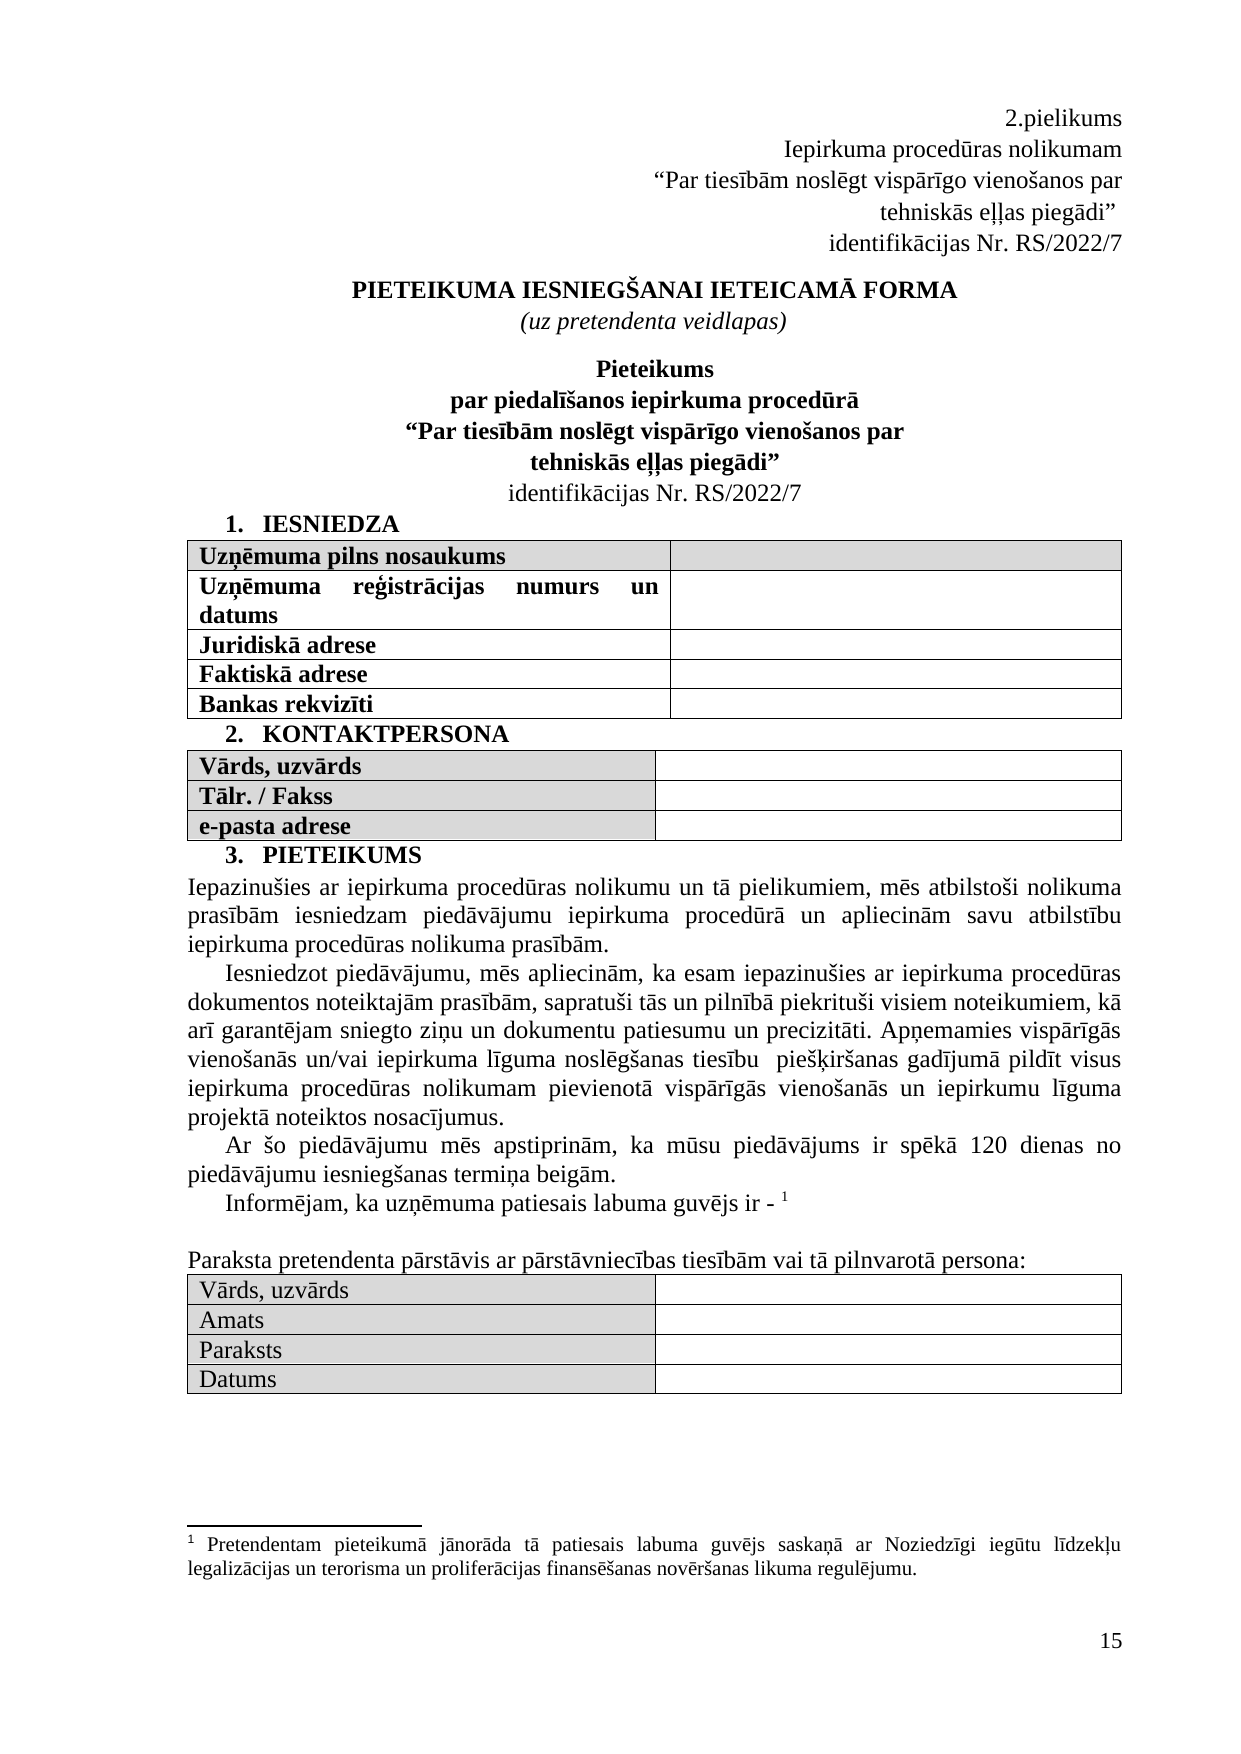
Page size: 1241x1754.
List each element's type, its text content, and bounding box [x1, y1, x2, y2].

table_cell [671, 630, 1121, 658]
table_cell Uzņēmuma reģistrācijas numurs un datums [188, 571, 670, 629]
table_header [671, 541, 1121, 570]
table_cell Datums [188, 1365, 655, 1393]
list IESNIEDZA [225, 509, 1122, 538]
table_cell e-pasta adrese [188, 811, 655, 839]
table_cell [656, 811, 1121, 839]
table_header [656, 1275, 1121, 1304]
table_cell Paraksts [188, 1335, 655, 1363]
text PIETEIKUMA IESNIEGŠANAI IETEICAMĀ FORMA (uz pretendenta veidlapas) [187, 275, 1122, 335]
table_cell Tālr. / Fakss [188, 781, 655, 810]
table_cell [656, 781, 1121, 810]
text Paraksta pretendenta pārstāvis ar pārstāvniecības tiesībām vai tā pilnvarotā persona: [187, 1245, 1122, 1274]
text Pieteikums par piedalīšanos iepirkuma procedūrā “Par tiesībām noslēgt vispārīgo vienošanos par [187, 354, 1122, 445]
text tehniskās eļļas piegādi” identifikācijas Nr. RS/2022/7 [187, 197, 1122, 256]
list PIETEIKUMS [225, 841, 1122, 869]
list KONTAKTPERSONA [225, 719, 1122, 748]
text 2.pielikums Iepirkuma procedūras nolikumam “Par tiesībām noslēgt vispārīgo vienošanos par [187, 103, 1122, 194]
text Iesniedzot piedāvājumu, mēs apliecinām, ka esam iepazinušies ar iepirkuma procedūras dokumentos noteiktajām prasībām, sapratuši tās un pilnībā piekrituši visiem noteikumiem, kā arī garantējam sniegto ziņu un dokumentu patiesumu un precizitāti. Apņemamies vispārīgās vienošanās un/vai iepirkuma līguma noslēgšanas tiesību piešķiršanas gadījumā pildīt visus iepirkuma procedūras nolikumam pievienotā vispārīgās vienošanās un iepirkumu līguma projektā noteiktos nosacījumus. [187, 958, 1122, 1130]
table_cell [671, 689, 1121, 718]
text Ar šo piedāvājumu mēs apstiprinām, ka mūsu piedāvājums ir spēkā 120 dienas no piedāvājumu iesniegšanas termiņa beigām. [187, 1130, 1122, 1188]
table_header Vārds, uzvārds [188, 1275, 655, 1304]
table_cell [656, 1335, 1121, 1363]
table_header Vārds, uzvārds [188, 751, 655, 780]
table_header [656, 751, 1121, 780]
table_cell Faktiskā adrese [188, 660, 670, 688]
text Iepazinušies ar iepirkuma procedūras nolikumu un tā pielikumiem, mēs atbilstoši nolikuma prasībām iesniedzam piedāvājumu iepirkuma procedūrā un apliecinām savu atbilstību iepirkuma procedūras nolikuma prasībām. [187, 872, 1122, 958]
text tehniskās eļļas piegādi” identifikācijas Nr. RS/2022/7 [187, 447, 1122, 507]
table_cell Juridiskā adrese [188, 630, 670, 658]
table_cell [656, 1365, 1121, 1393]
table_cell [671, 660, 1121, 688]
text Informējam, ka uzņēmuma patiesais labuma guvējs ir - [187, 1188, 1122, 1217]
table_cell Amats [188, 1305, 655, 1334]
table_cell [671, 571, 1121, 629]
table_cell [656, 1305, 1121, 1334]
table_cell Bankas rekvizīti [188, 689, 670, 718]
table_header Uzņēmuma pilns nosaukums [188, 541, 670, 570]
